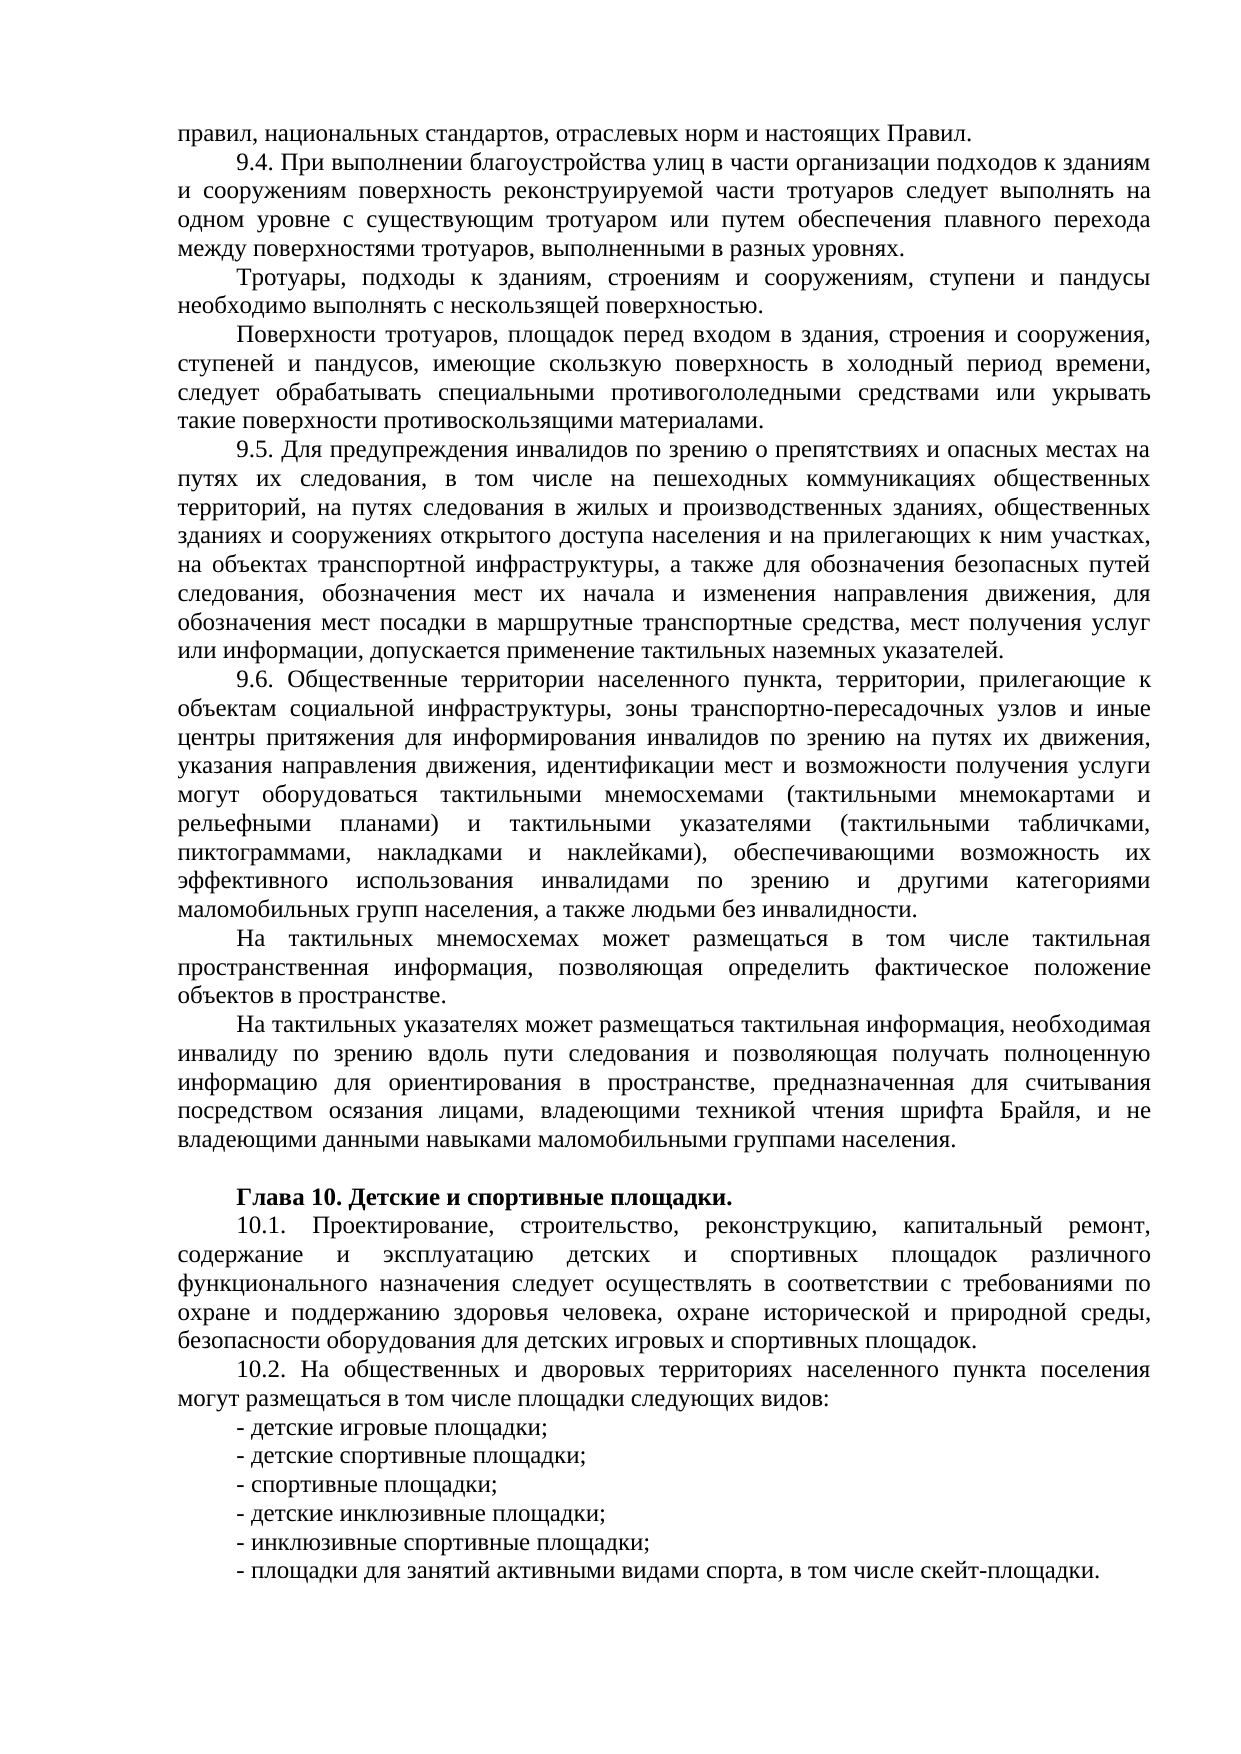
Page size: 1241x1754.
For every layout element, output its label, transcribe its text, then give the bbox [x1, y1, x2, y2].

text - детские игровые площадки; [177, 1412, 1152, 1441]
text На тактильных мнемосхемах может размещаться в том числе тактильная пространственная информация, позволяющая определить фактическое положение объектов в пространстве. [177, 923, 1152, 1009]
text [177, 118, 1152, 147]
text - площадки для занятий активными видами спорта, в том числе скейт-площадки. [177, 1556, 1152, 1584]
text Тротуары, подходы к зданиям, строениям и сооружениям, ступени и пандусы необходимо выполнять с нескользящей поверхностью. [177, 262, 1152, 319]
text На тактильных указателях может размещаться тактильная информация, необходимая инвалиду по зрению вдоль пути следования и позволяющая получать полноценную информацию для ориентирования в пространстве, предназначенная для считывания посредством осязания лицами, владеющими техникой чтения шрифта Брайля, и не владеющими данными навыками маломобильными группами населения. [177, 1009, 1152, 1153]
text - детские инклюзивные площадки; [177, 1498, 1152, 1527]
text 10.2. На общественных и дворовых территориях населенного пункта поселения могут размещаться в том числе площадки следующих видов: [177, 1354, 1152, 1412]
text 10.1. Проектирование, строительство, реконструкцию, капитальный ремонт, содержание и эксплуатацию детских и спортивных площадок различного функционального назначения следует осуществлять в соответствии с требованиями по охране и поддержанию здоровья человека, охране исторической и природной среды, безопасности оборудования для детских игровых и спортивных площадок. [177, 1211, 1152, 1354]
text 9.5. Для предупреждения инвалидов по зрению о препятствиях и опасных местах на путях их следования, в том числе на пешеходных коммуникациях общественных территорий, на путях следования в жилых и производственных зданиях, общественных зданиях и сооружениях открытого доступа населения и на прилегающих к ним участках, на объектах транспортной инфраструктуры, а также для обозначения безопасных путей следования, обозначения мест их начала и изменения направления движения, для обозначения мест посадки в маршрутные транспортные средства, мест получения услуг или информации, допускается применение тактильных наземных указателей. [177, 434, 1152, 664]
text 9.6. Общественные территории населенного пункта, территории, прилегающие к объектам социальной инфраструктуры, зоны транспортно-пересадочных узлов и иные центры притяжения для информирования инвалидов по зрению на путях их движения, указания направления движения, идентификации мест и возможности получения услуги могут оборудоваться тактильными мнемосхемами (тактильными мнемокартами и рельефными планами) и тактильными указателями (тактильными табличками, пиктограммами, накладками и наклейками), обеспечивающими возможность их эффективного использования инвалидами по зрению и другими категориями маломобильных групп населения, а также людьми без инвалидности. [177, 664, 1152, 923]
text - инклюзивные спортивные площадки; [177, 1527, 1152, 1556]
text - спортивные площадки; [177, 1469, 1152, 1498]
text Поверхности тротуаров, площадок перед входом в здания, строения и сооружения, ступеней и пандусов, имеющие скользкую поверхность в холодный период времени, следует обрабатывать специальными противогололедными средствами или укрывать такие поверхности противоскользящими материалами. [177, 319, 1152, 434]
text Глава 10. Детские и спортивные площадки. [177, 1182, 1152, 1211]
text - детские спортивные площадки; [177, 1441, 1152, 1469]
text 9.4. При выполнении благоустройства улиц в части организации подходов к зданиям и сооружениям поверхность реконструируемой части тротуаров следует выполнять на одном уровне с существующим тротуаром или путем обеспечения плавного перехода между поверхностями тротуаров, выполненными в разных уровнях. [177, 147, 1152, 262]
